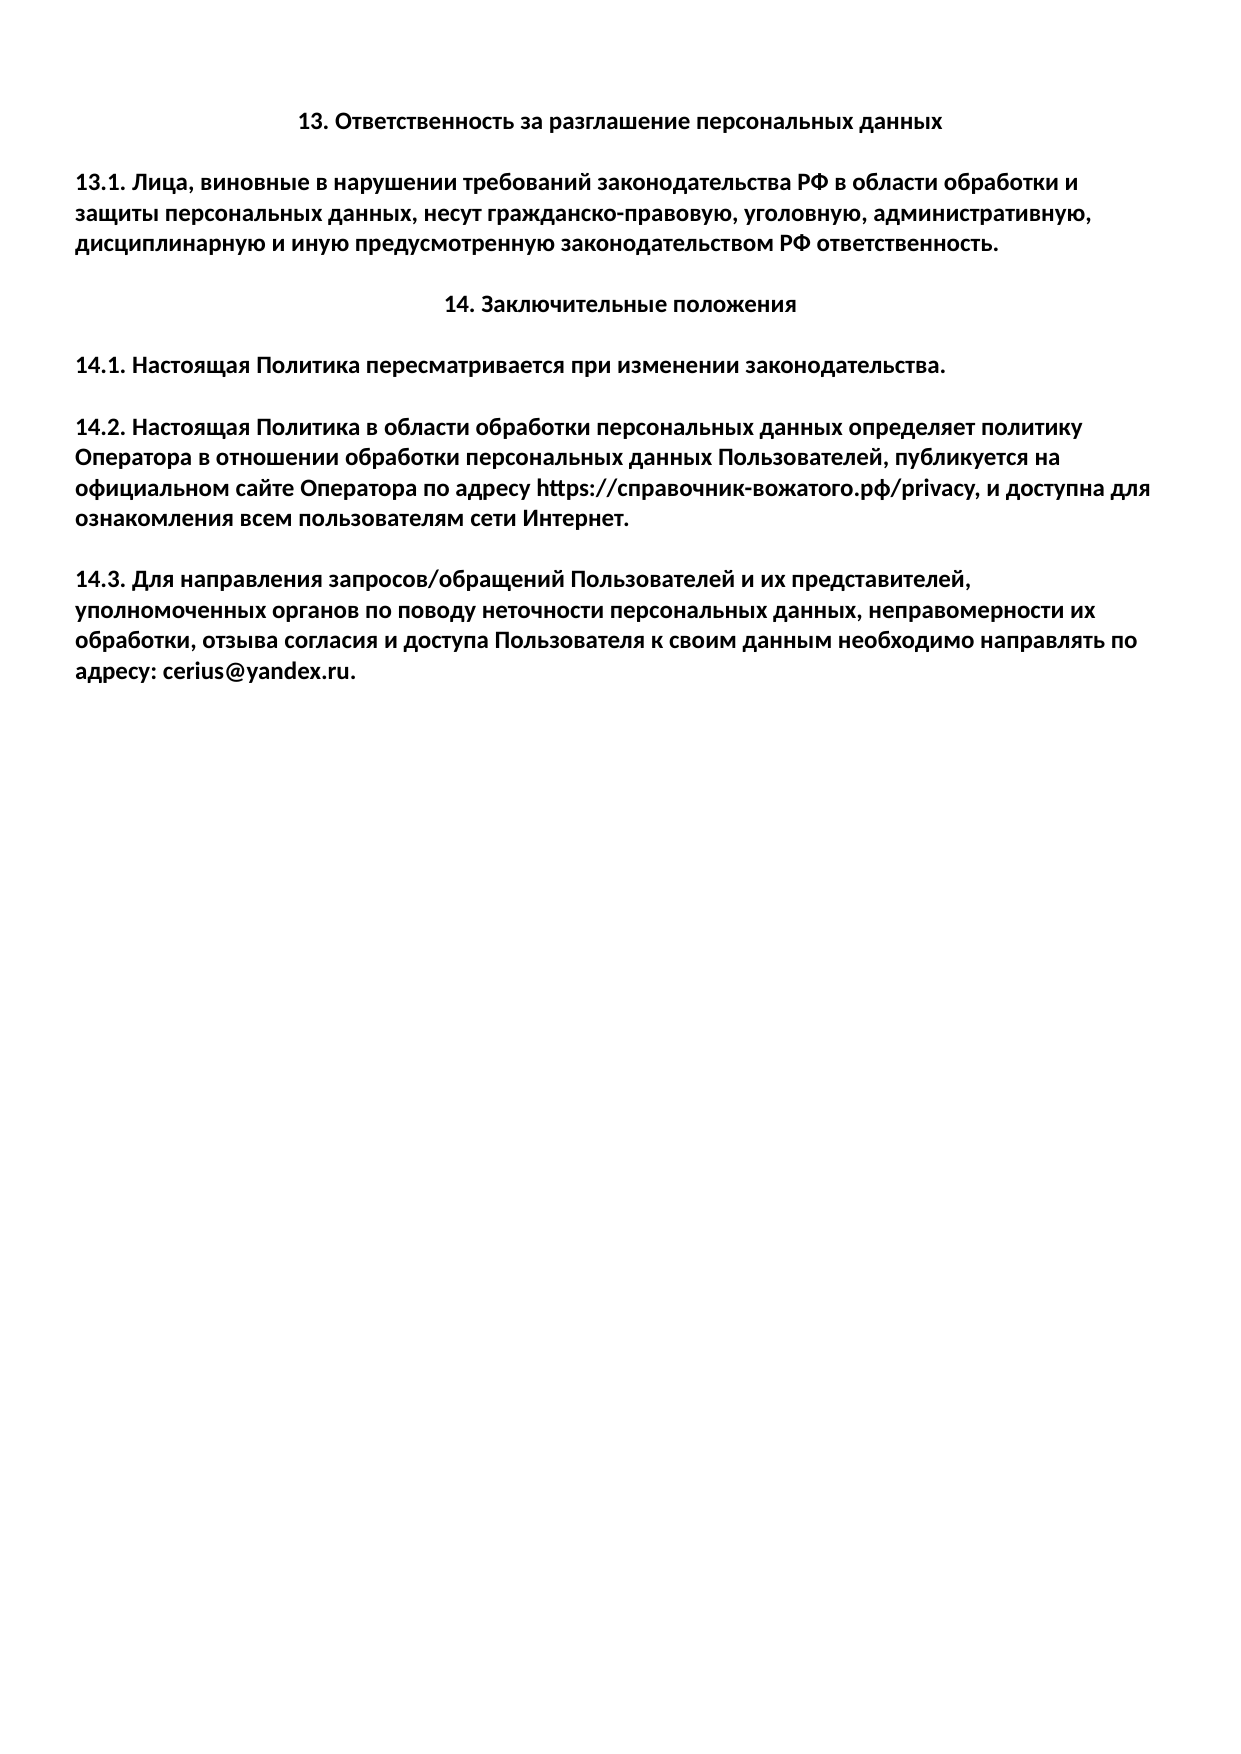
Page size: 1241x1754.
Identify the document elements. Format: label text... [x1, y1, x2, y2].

text 14. Заключительные положения [75, 289, 1165, 319]
text 13.1. Лица, виновные в нарушении требований законодательства РФ в области обработки и защиты персональных данных, несут гражданско-правовую, уголовную, административную, дисциплинарную и иную предусмотренную законодательством РФ ответственность. [75, 167, 1165, 258]
text 14.1. Настоящая Политика пересматривается при изменении законодательства. [75, 350, 1165, 380]
text 14.2. Настоящая Политика в области обработки персональных данных определяет политику Оператора в отношении обработки персональных данных Пользователей, публикуется на официальном сайте Оператора по адресу https://справочник-вожатого.рф/privacy, и доступна для ознакомления всем пользователям сети Интернет. [75, 411, 1165, 533]
text 14.3. Для направления запросов/обращений Пользователей и их представителей, уполномоченных органов по поводу неточности персональных данных, неправомерности их обработки, отзыва согласия и доступа Пользователя к своим данным необходимо направлять по адресу: cerius@yandex.ru. [75, 563, 1165, 685]
text 13. Ответственность за разглашение персональных данных [75, 106, 1165, 136]
